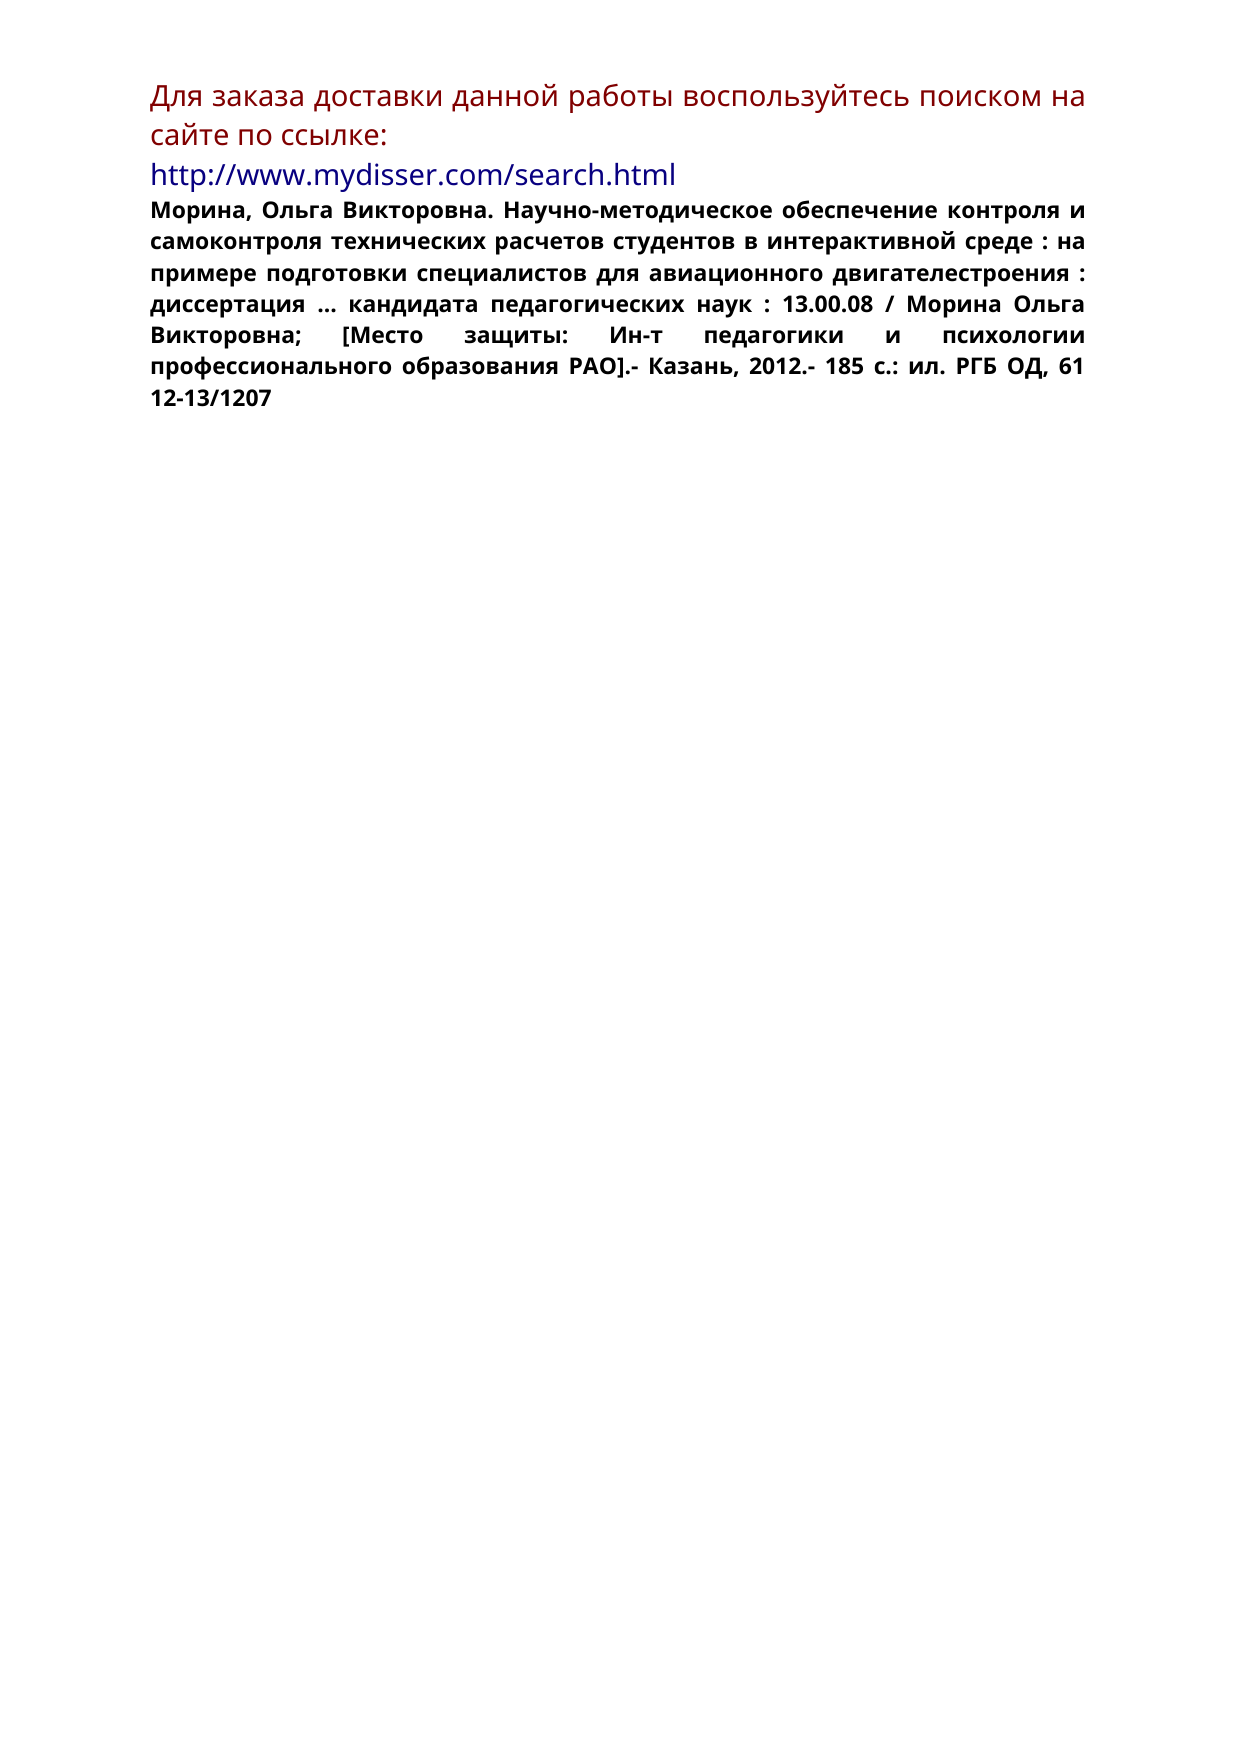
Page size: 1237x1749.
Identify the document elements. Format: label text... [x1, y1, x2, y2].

text Морина, Ольга Викторовна. Научно-методическое обеспечение контроля и самоконтроля технических расчетов студентов в интерактивной среде : на примере подготовки специалистов для авиационного двигателестроения : диссертация ... кандидата педагогических наук : 13.00.08 / Морина Ольга Викторовна; [Место защиты: Ин-т педагогики и психологии профессионального образования РАО].- Казань, 2012.- 185 с.: ил. РГБ ОД, 61 12-13/1207 [150, 194, 1086, 413]
